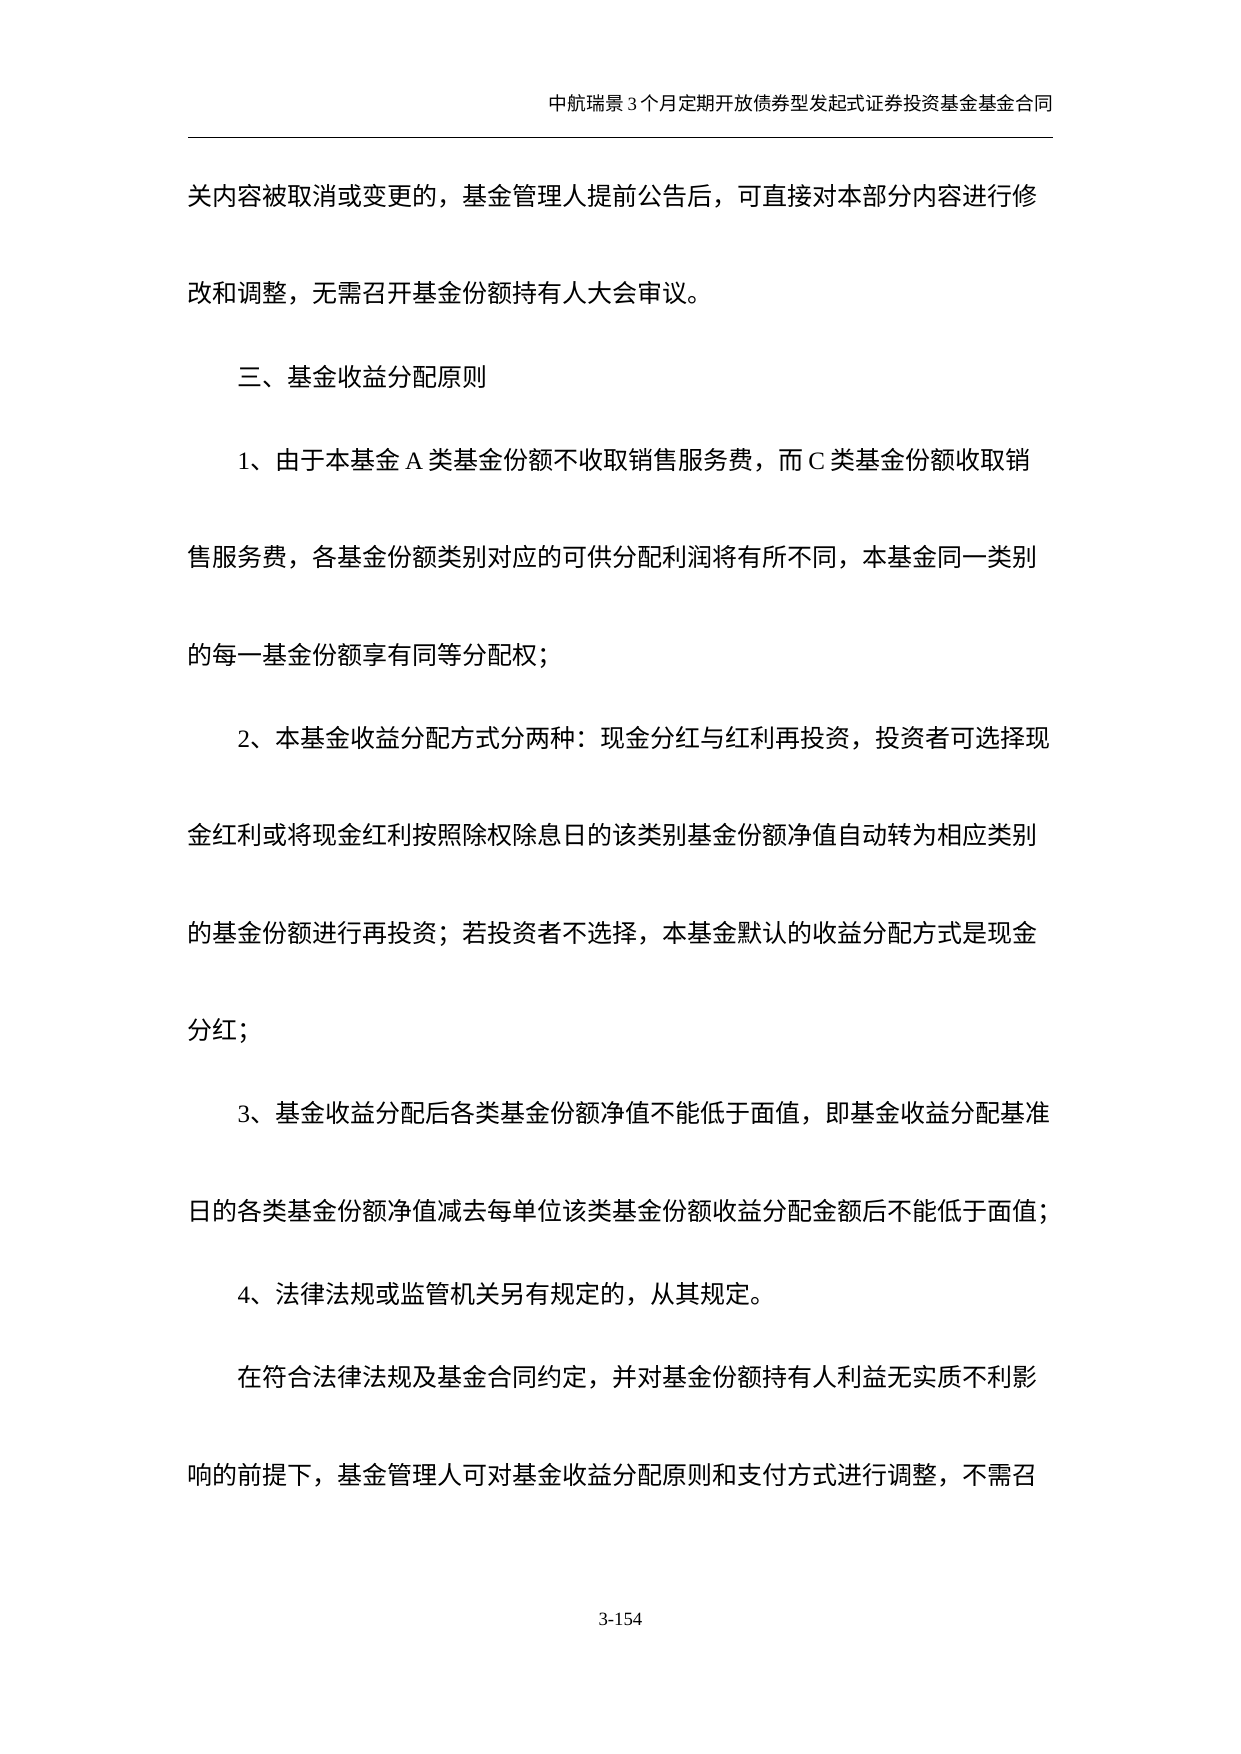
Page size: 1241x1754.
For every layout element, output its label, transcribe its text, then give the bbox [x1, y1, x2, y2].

text 4、法律法规或监管机关另有规定的，从其规定。 [187, 1260, 1053, 1325]
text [187, 162, 1053, 324]
text 3、基金收益分配后各类基金份额净值不能低于面值，即基金收益分配基准日的各类基金份额净值减去每单位该类基金份额收益分配金额后不能低于面值； [187, 1079, 1053, 1242]
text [187, 1343, 1053, 1506]
text 三、基金收益分配原则 [187, 343, 1053, 408]
text 2、本基金收益分配方式分两种：现金分红与红利再投资，投资者可选择现金红利或将现金红利按照除权除息日的该类别基金份额净值自动转为相应类别的基金份额进行再投资；若投资者不选择，本基金默认的收益分配方式是现金分红； [187, 704, 1053, 1061]
text 1、由于本基金A类基金份额不收取销售服务费，而C类基金份额收取销售服务费，各基金份额类别对应的可供分配利润将有所不同，本基金同一类别的每一基金份额享有同等分配权； [187, 426, 1053, 686]
